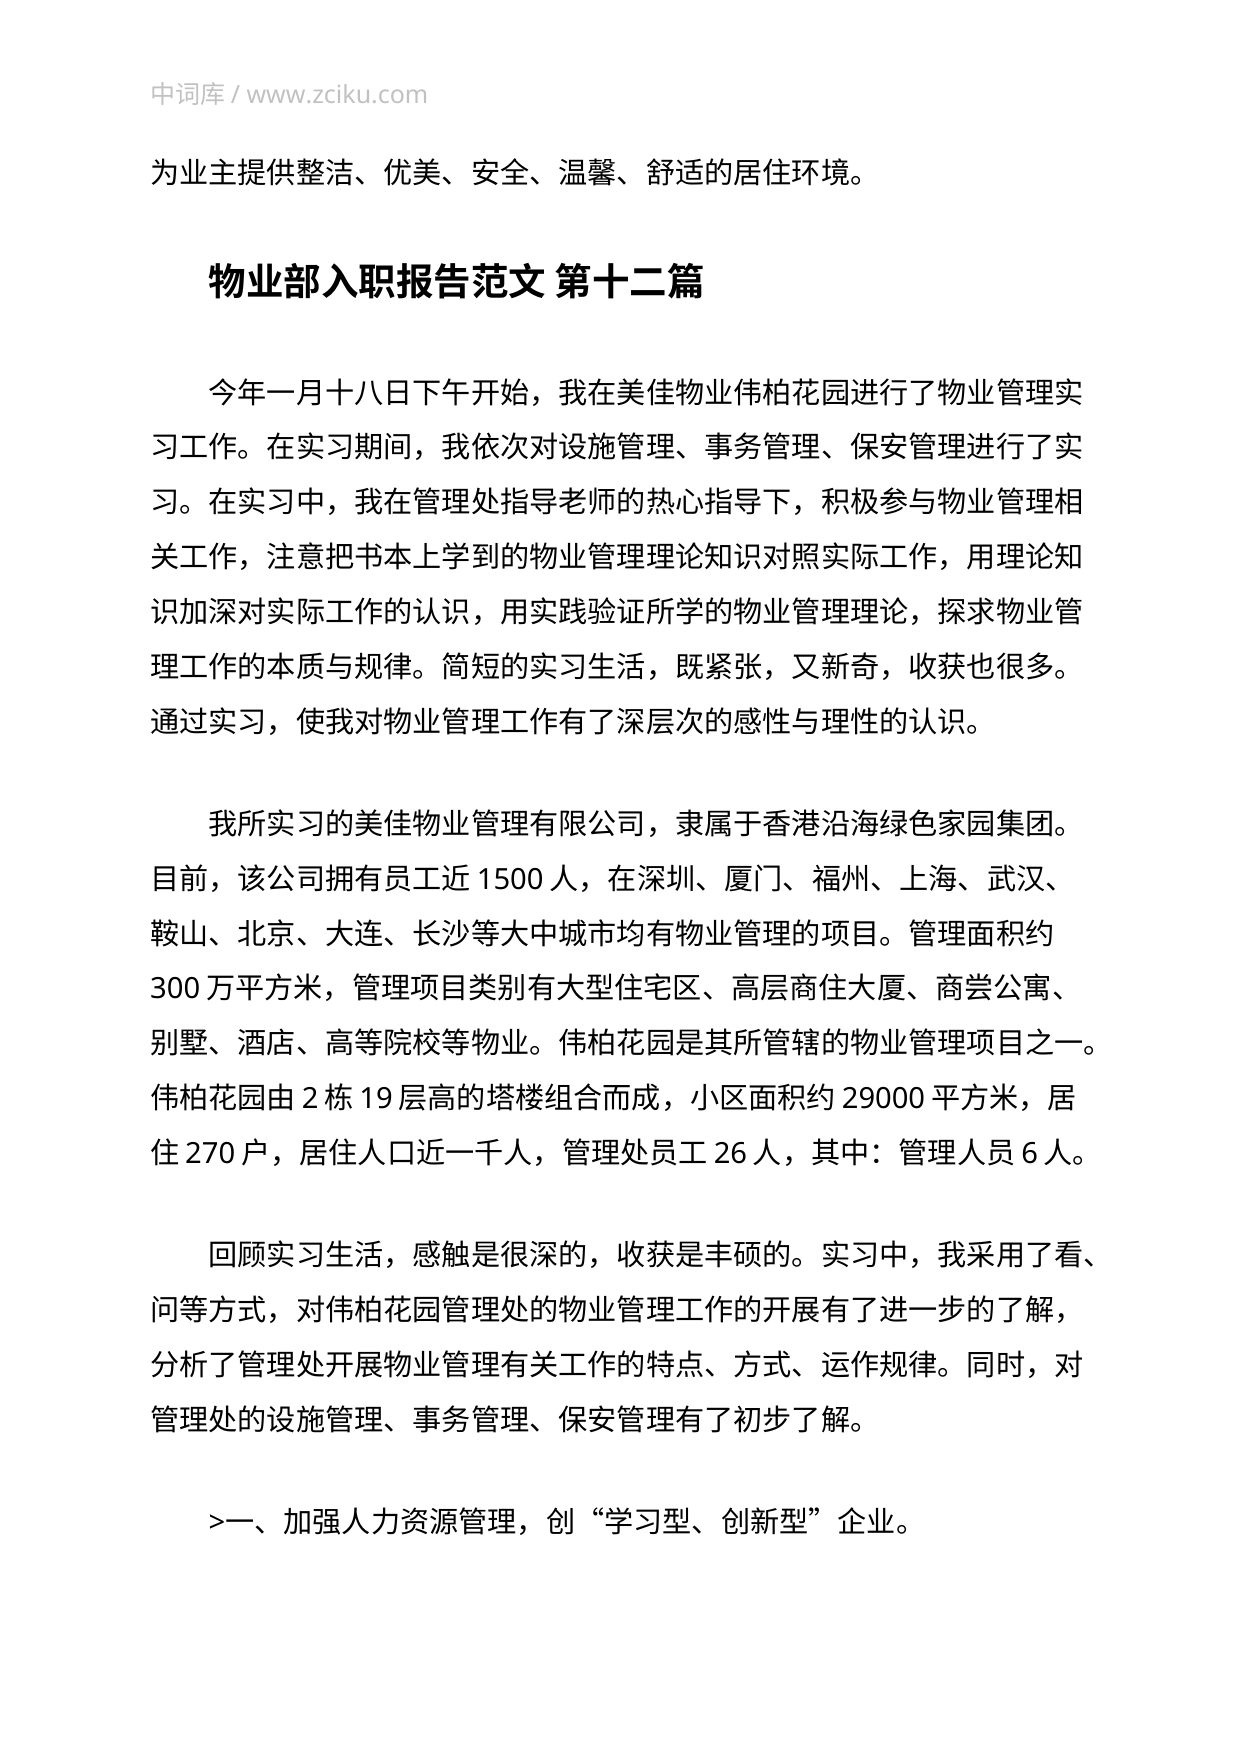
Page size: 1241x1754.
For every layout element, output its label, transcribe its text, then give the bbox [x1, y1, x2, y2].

text 我所实习的美佳物业管理有限公司，隶属于香港沿海绿色家园集团。目前，该公司拥有员工近1500人，在深圳、厦门、福州、上海、武汉、鞍山、北京、大连、长沙等大中城市均有物业管理的项目。管理面积约300万平方米，管理项目类别有大型住宅区、高层商住大厦、商尝公寓、别墅、酒店、高等院校等物业。伟柏花园是其所管辖的物业管理项目之一。伟柏花园由2栋19层高的塔楼组合而成，小区面积约29000平方米，居住270户，居住人口近一千人，管理处员工26人，其中：管理人员6人。 [150, 800, 1090, 1172]
text 物业部入职报告范文 第十二篇 [150, 252, 1090, 306]
text 回顾实习生活，感触是很深的，收获是丰硕的。实习中，我采用了看、问等方式，对伟柏花园管理处的物业管理工作的开展有了进一步的了解，分析了管理处开展物业管理有关工作的特点、方式、运作规律。同时，对管理处的设施管理、事务管理、保安管理有了初步了解。 [150, 1232, 1090, 1439]
text 今年一月十八日下午开始，我在美佳物业伟柏花园进行了物业管理实习工作。在实习期间，我依次对设施管理、事务管理、保安管理进行了实习。在实习中，我在管理处指导老师的热心指导下，积极参与物业管理相关工作，注意把书本上学到的物业管理理论知识对照实际工作，用理论知识加深对实际工作的认识，用实践验证所学的物业管理理论，探求物业管理工作的本质与规律。简短的实习生活，既紧张，又新奇，收获也很多。通过实习，使我对物业管理工作有了深层次的感性与理性的认识。 [150, 369, 1090, 741]
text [150, 150, 1090, 192]
text >一、加强人力资源管理，创“学习型、创新型”企业。 [150, 1498, 1090, 1541]
